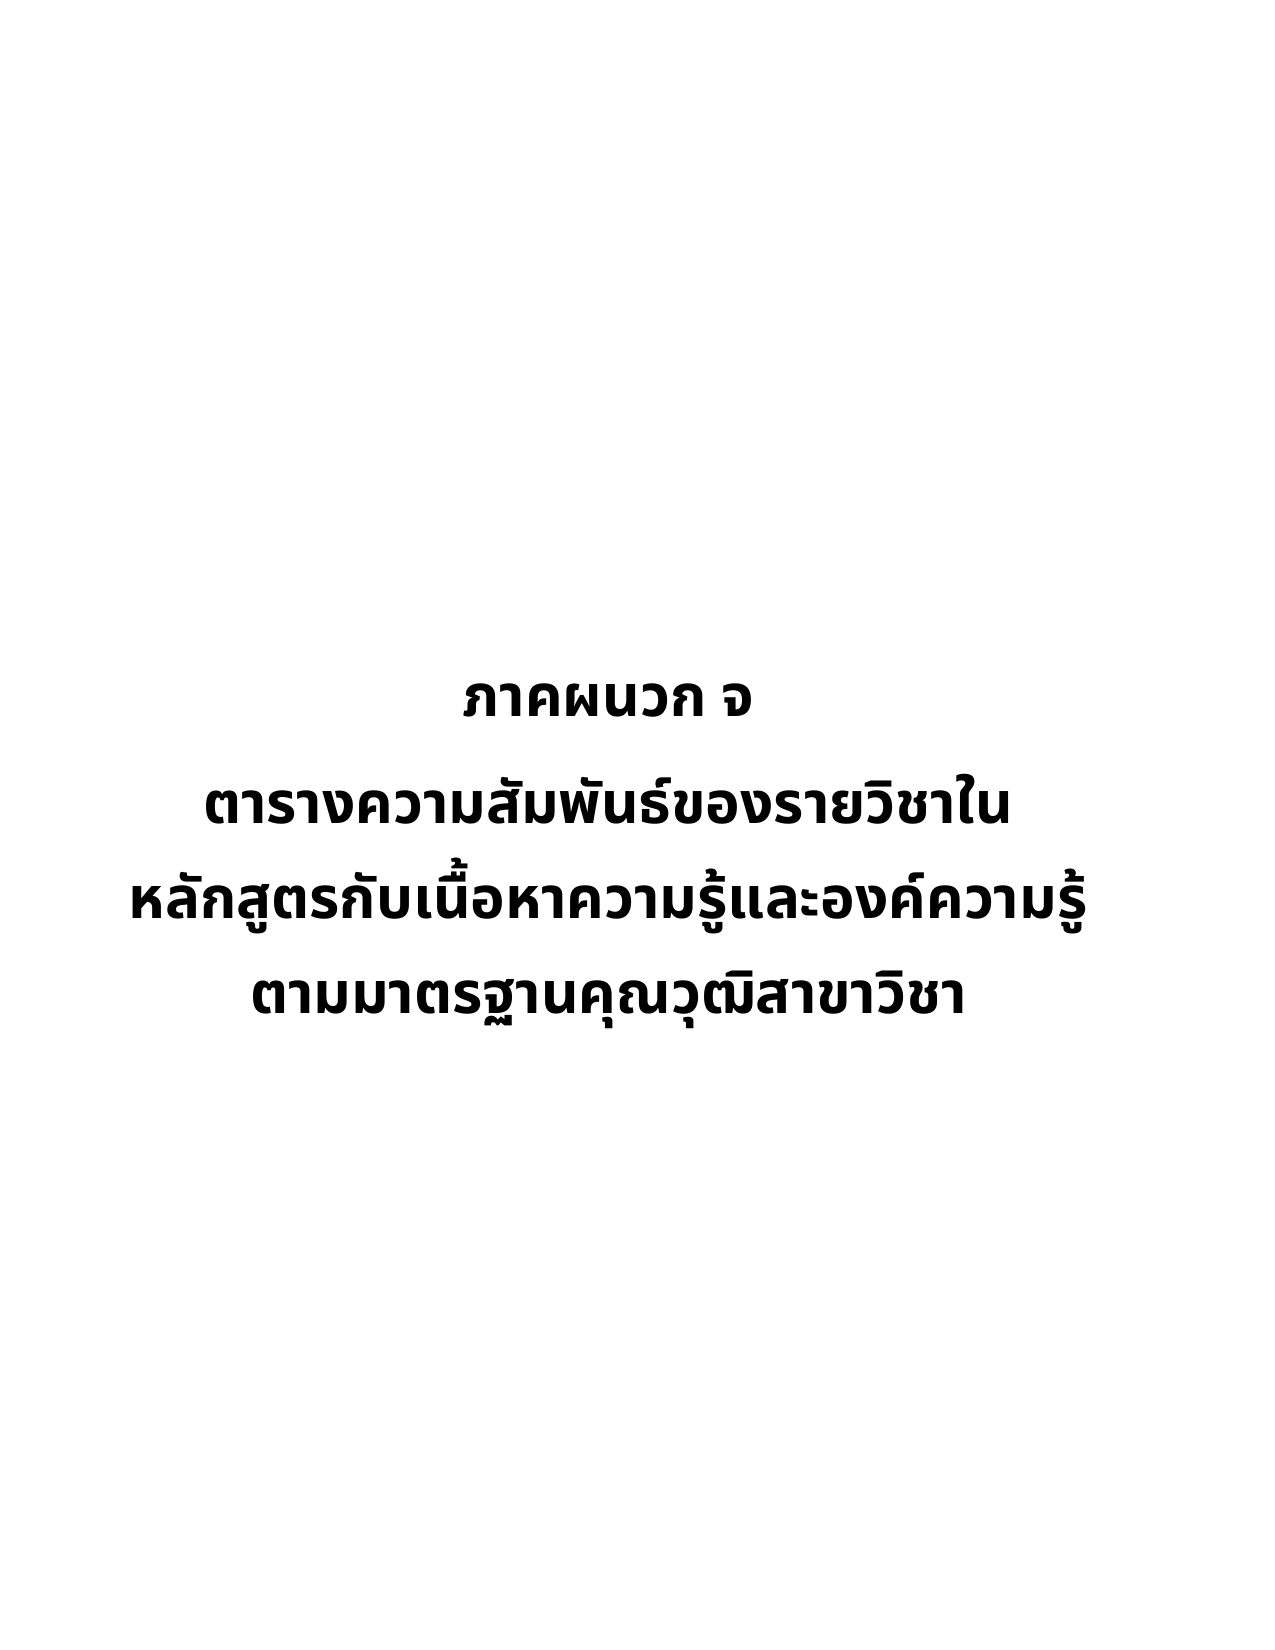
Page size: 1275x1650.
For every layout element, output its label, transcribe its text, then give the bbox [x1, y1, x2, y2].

text ภาคผนวก จ [118, 654, 1098, 742]
text ตารางความสัมพันธ์ของรายวิชาในหลักสูตรกับเนื้อหาความรู้และองค์ความรู้ตามมาตรฐานคุณวุฒิสาขาวิชา [118, 762, 1098, 1040]
